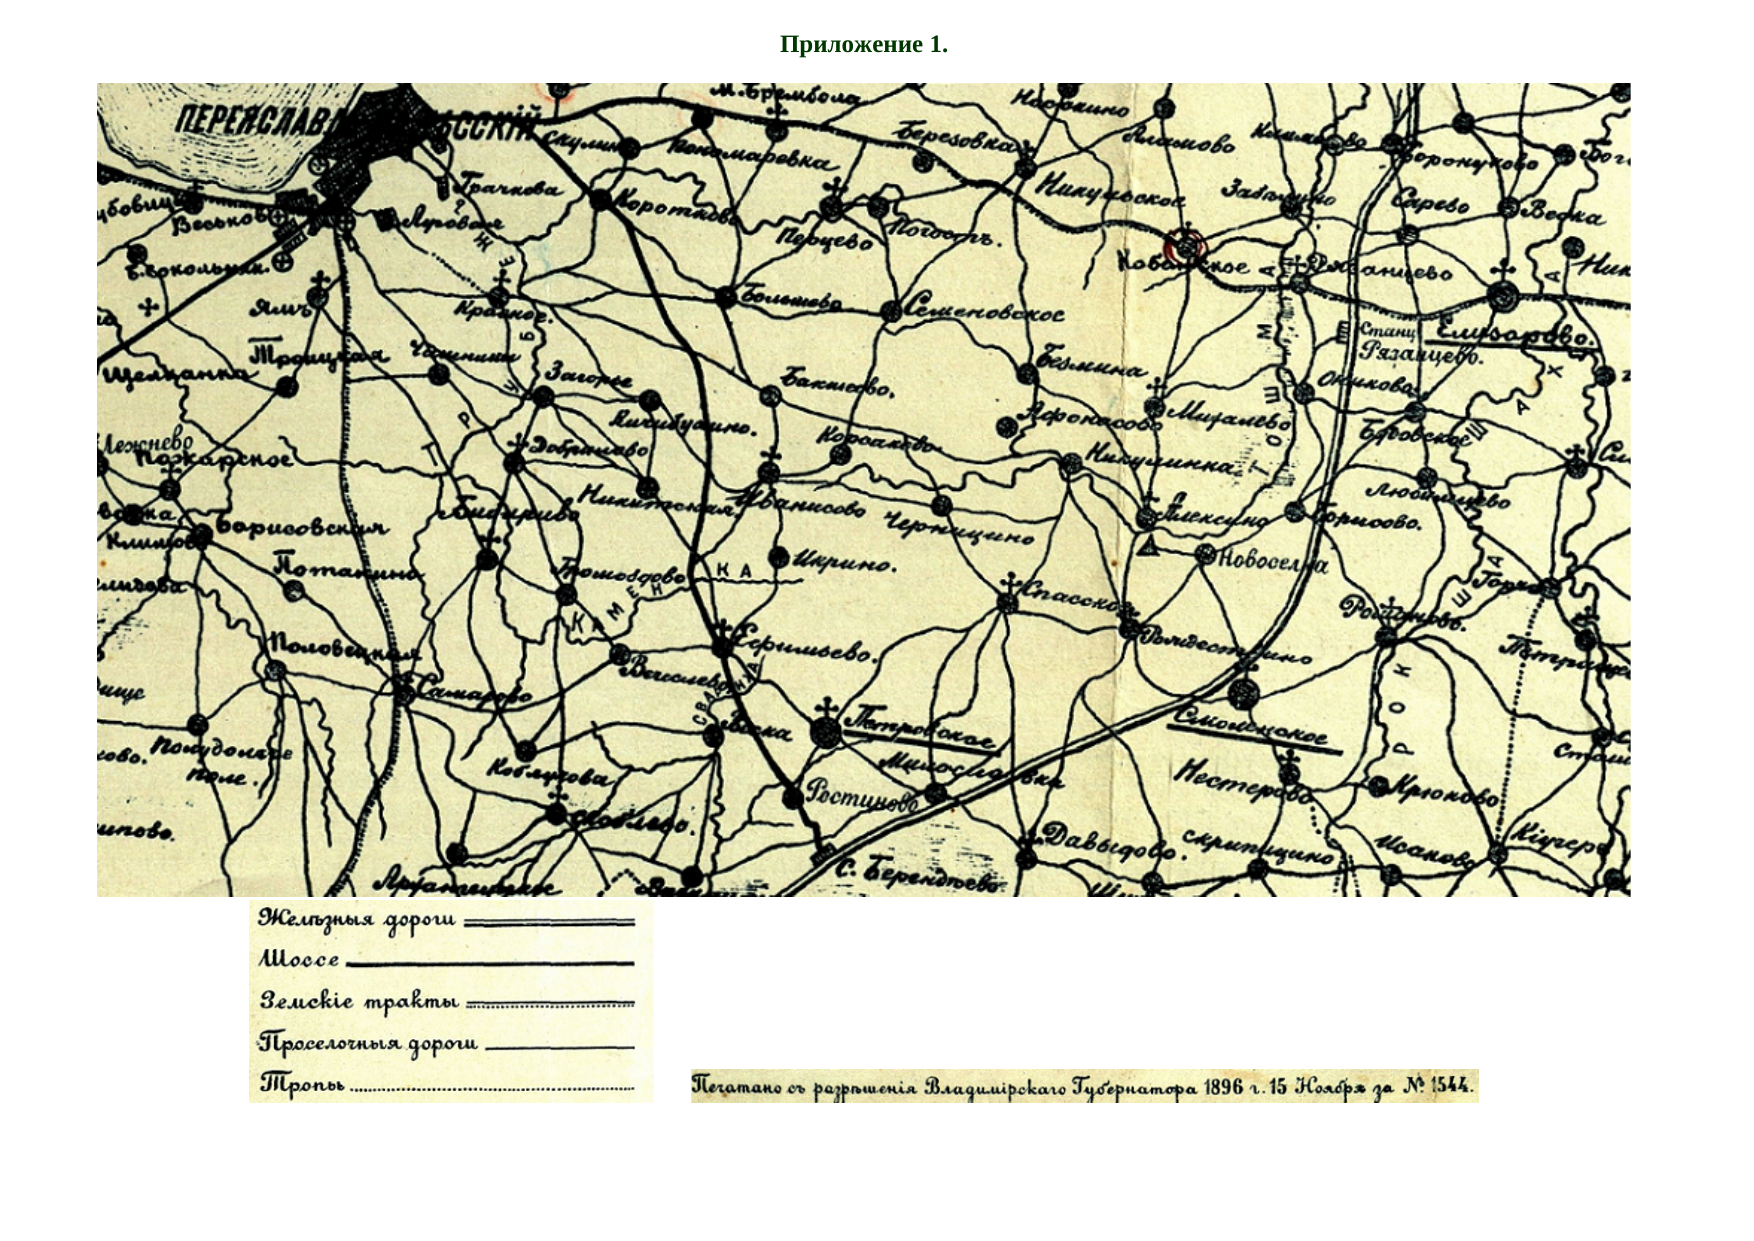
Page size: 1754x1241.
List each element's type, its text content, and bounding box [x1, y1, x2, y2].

text Приложение 1. [29, 29, 1698, 58]
picture [691, 1069, 1479, 1103]
picture [97, 83, 1631, 897]
picture [249, 900, 654, 1103]
